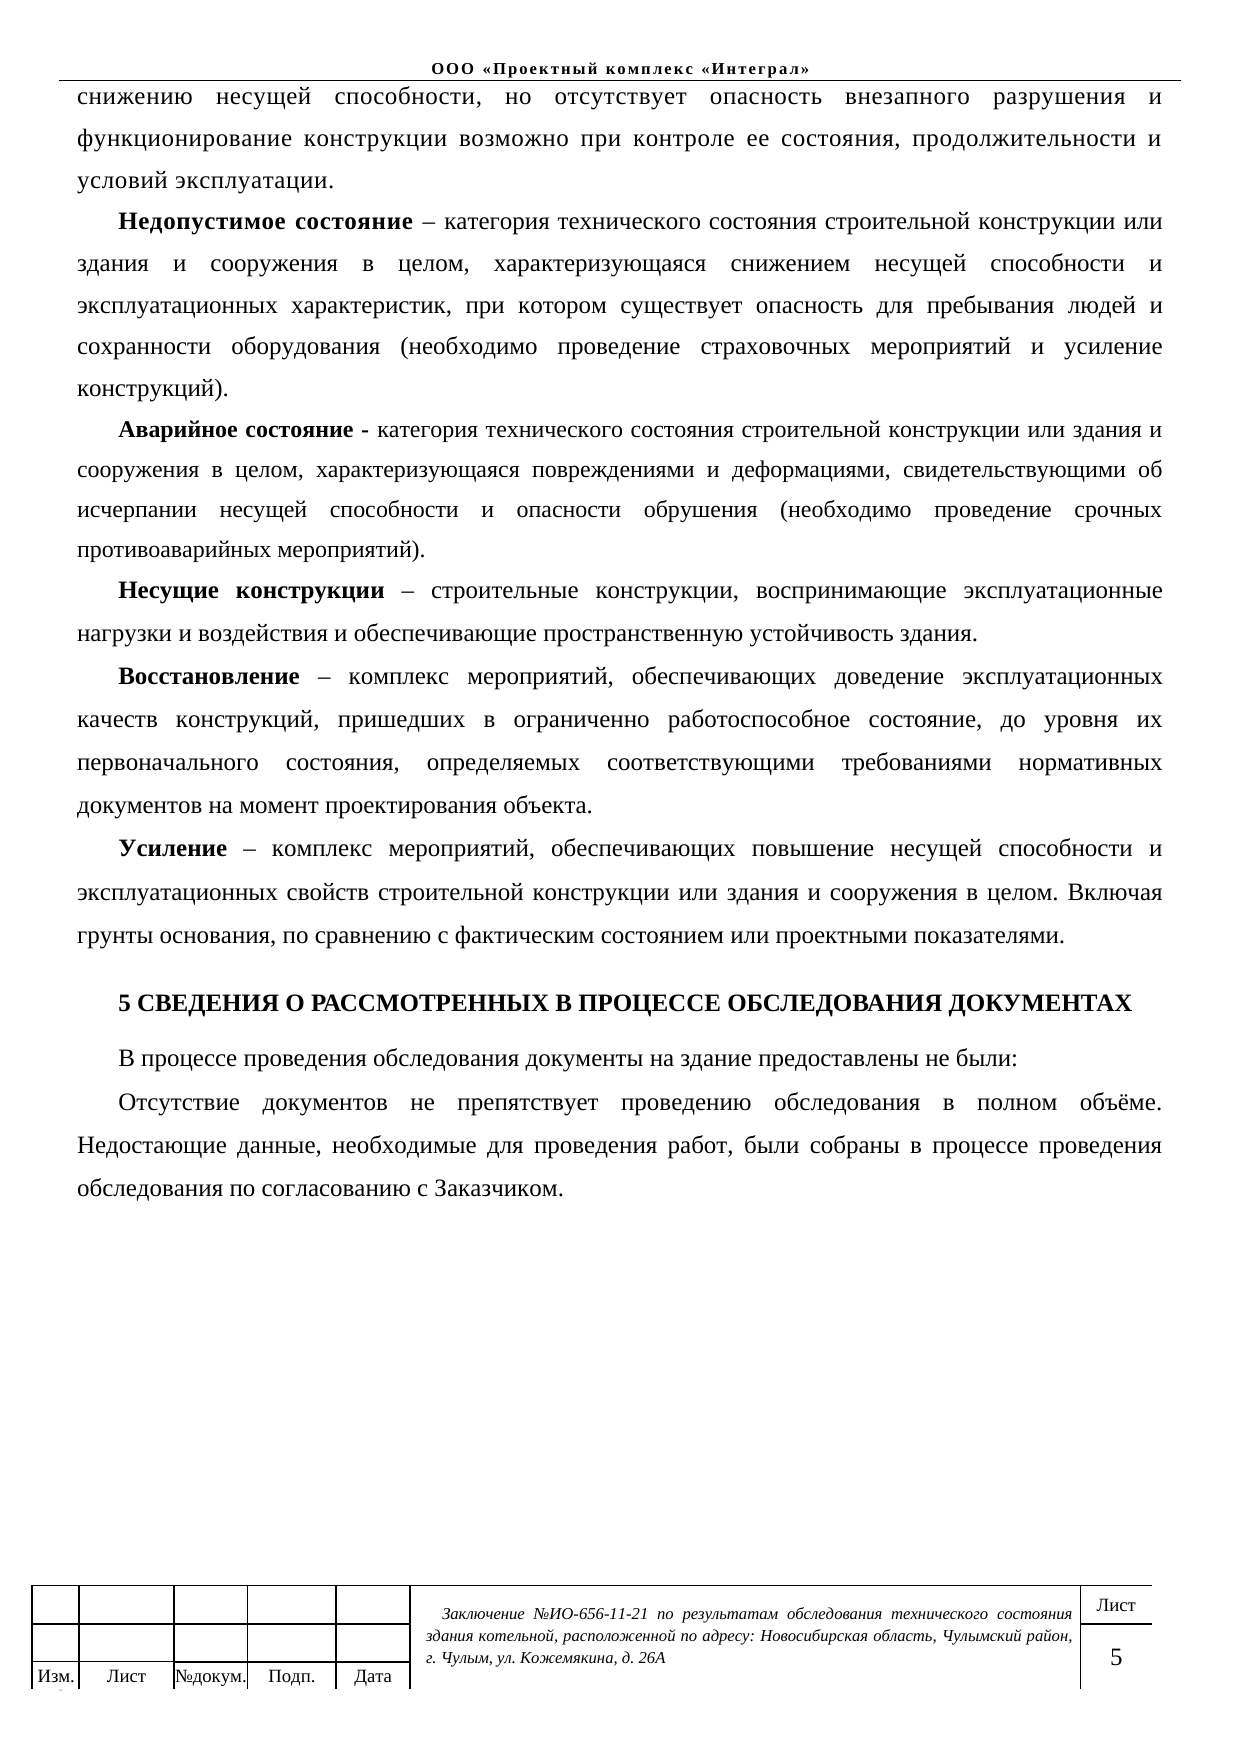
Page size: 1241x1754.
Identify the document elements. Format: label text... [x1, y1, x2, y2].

text Несущие конструкции – строительные конструкции, воспринимающие эксплуатационные нагрузки и воздействия и обеспечивающие пространственную устойчивость здания. [77, 575, 1163, 647]
text Недопустимое состояние – категория технического состояния строительной конструкции или здания и сооружения в целом, характеризующаяся снижением несущей способности и эксплуатационных характеристик, при котором существует опасность для пребывания людей и сохранности оборудования (необходимо проведение страховочных мероприятий и усиление конструкций). [77, 206, 1163, 402]
text Отсутствие документов не препятствует проведению обследования в полном объёме. Недостающие данные, необходимые для проведения работ, были собраны в процессе проведения обследования по согласованию с Заказчиком. [77, 1087, 1163, 1202]
text Усиление – комплекс мероприятий, обеспечивающих повышение несущей способности и эксплуатационных свойств строительной конструкции или здания и сооружения в целом. Включая грунты основания, по сравнению с фактическим состоянием или проектными показателями. [77, 833, 1163, 948]
text Аварийное состояние - категория технического состояния строительной конструкции или здания и сооружения в целом, характеризующаяся повреждениями и деформациями, свидетельствующими об исчерпании несущей способности и опасности обрушения (необходимо проведение срочных противоаварийных мероприятий). [77, 415, 1163, 562]
subtitle 5 СВЕДЕНИЯ О РАССМОТРЕННЫХ В ПРОЦЕССЕ ОБСЛЕДОВАНИЯ ДОКУМЕНТАХ [77, 988, 1163, 1017]
text В процессе проведения обследования документы на здание предоставлены не были: [77, 1043, 1163, 1072]
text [77, 81, 1163, 193]
text Восстановление – комплекс мероприятий, обеспечивающих доведение эксплуатационных качеств конструкций, пришедших в ограниченно работоспособное состояние, до уровня их первоначального состояния, определяемых соответствующими требованиями нормативных документов на момент проектирования объекта. [77, 661, 1163, 819]
